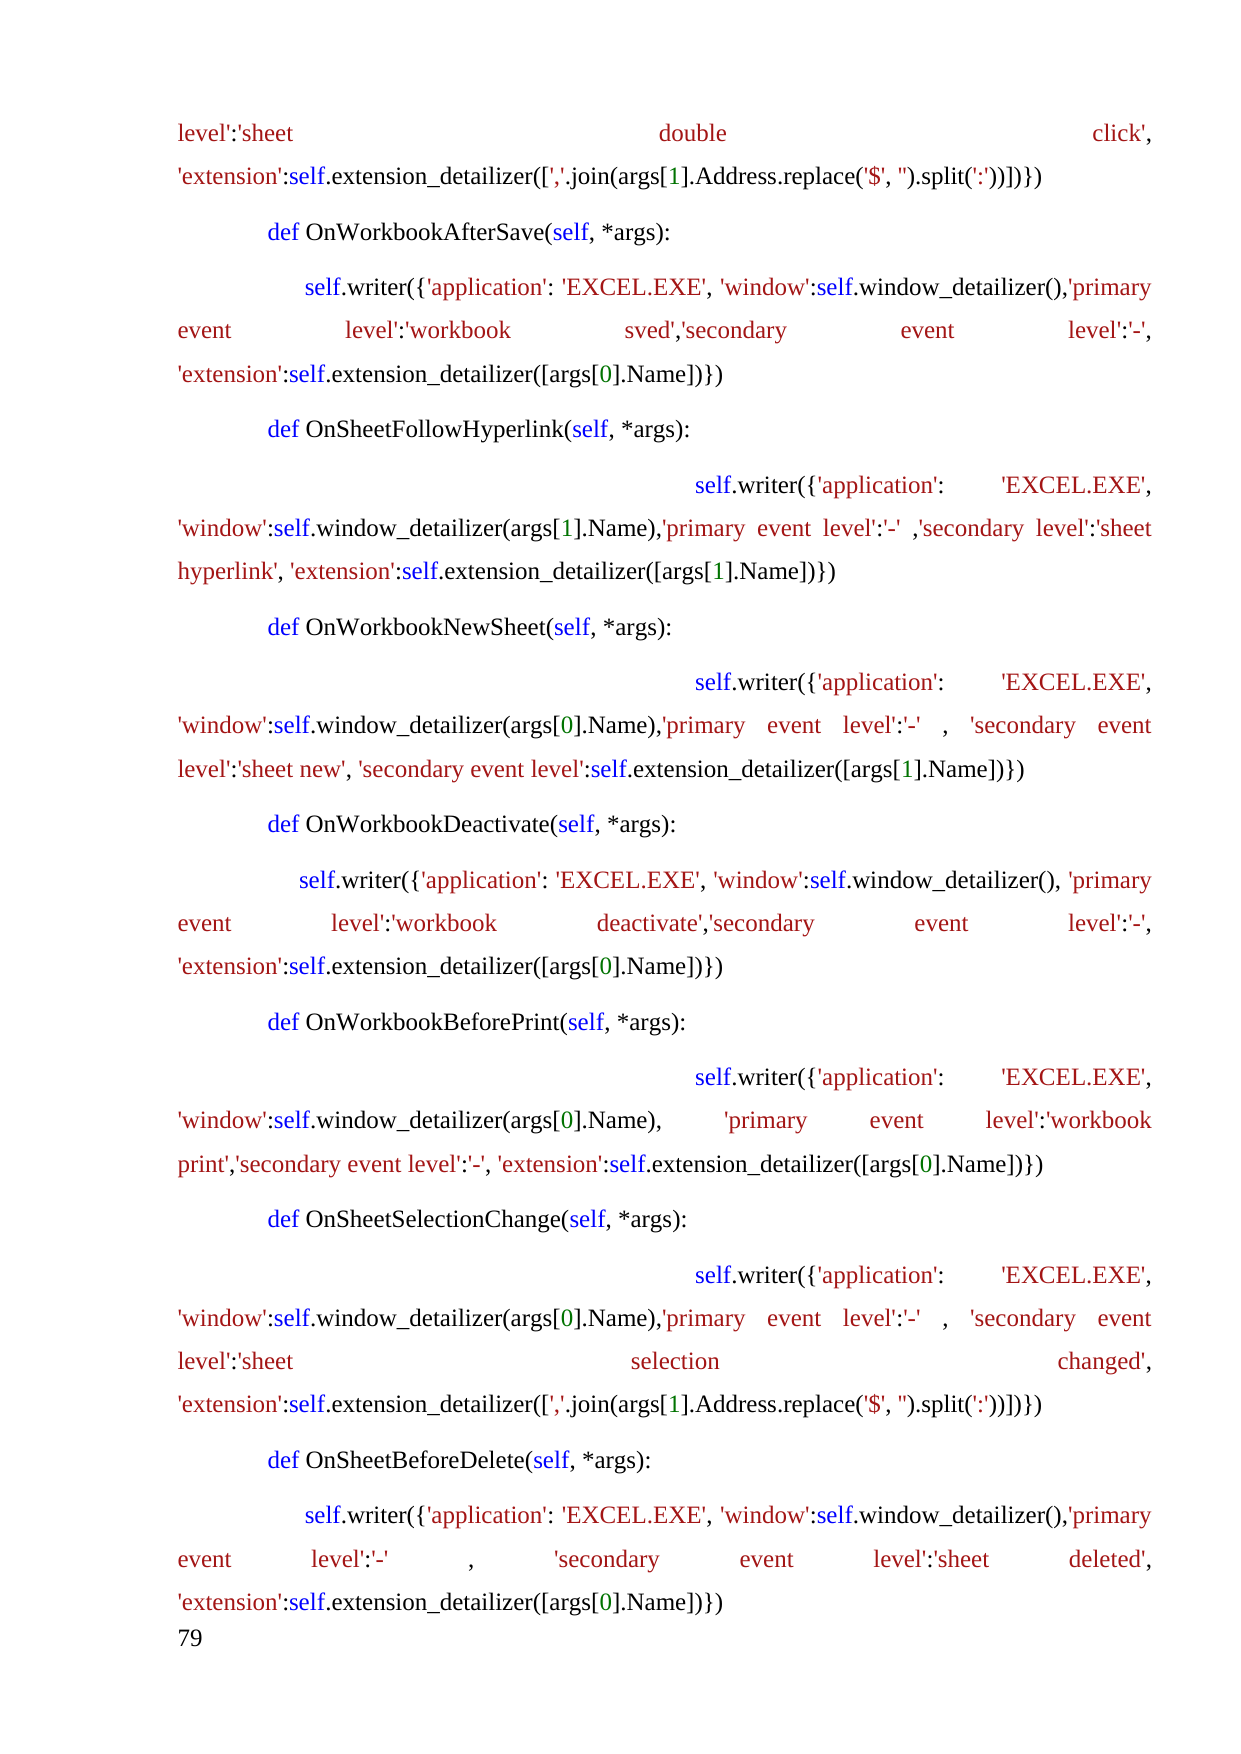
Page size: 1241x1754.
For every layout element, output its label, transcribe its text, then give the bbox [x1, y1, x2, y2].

text self.writer({'application': 'EXCEL.EXE', 'window':self.window_detailizer(args[0].Name), 'primary event level':'workbook print','secondary event level':'-', 'extension':self.extension_detailizer([args[0].Name])}) [177, 1062, 1152, 1177]
text self.writer({'application': 'EXCEL.EXE', 'window':self.window_detailizer(),'primary event level':'workbook sved','secondary event level':'-', 'extension':self.extension_detailizer([args[0].Name])}) [177, 272, 1152, 387]
text def OnWorkbookNewSheet(self, *args): [177, 612, 1152, 641]
text def OnWorkbookAfterSave(self, *args): [177, 217, 1152, 246]
text self.writer({'application': 'EXCEL.EXE', 'window':self.window_detailizer(),'primary event level':'-' , 'secondary event level':'sheet deleted', 'extension':self.extension_detailizer([args[0].Name])}) [177, 1501, 1152, 1616]
text self.writer({'application': 'EXCEL.EXE', 'window':self.window_detailizer(args[1].Name),'primary event level':'-' ,'secondary level':'sheet hyperlink', 'extension':self.extension_detailizer([args[1].Name])}) [177, 470, 1152, 585]
text self.writer({'application': 'EXCEL.EXE', 'window':self.window_detailizer(args[0].Name),'primary event level':'-' , 'secondary event level':'sheet selection changed', 'extension':self.extension_detailizer([','.join(args[1].Address.replace('$', '').split(':'))])}) [177, 1260, 1152, 1418]
text def OnSheetSelectionChange(self, *args): [177, 1204, 1152, 1233]
text def OnSheetBeforeDelete(self, *args): [177, 1445, 1152, 1474]
text self.writer({'application': 'EXCEL.EXE', 'window':self.window_detailizer(args[0].Name),'primary event level':'-' , 'secondary event level':'sheet new', 'secondary event level':self.extension_detailizer([args[1].Name])}) [177, 667, 1152, 782]
text def OnWorkbookDeactivate(self, *args): [177, 809, 1152, 838]
text def OnWorkbookBeforePrint(self, *args): [177, 1007, 1152, 1036]
text def OnSheetFollowHyperlink(self, *args): [177, 414, 1152, 443]
text self.writer({'application': 'EXCEL.EXE', 'window':self.window_detailizer(), 'primary event level':'workbook deactivate','secondary event level':'-', 'extension':self.extension_detailizer([args[0].Name])}) [177, 865, 1152, 980]
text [177, 118, 1152, 190]
